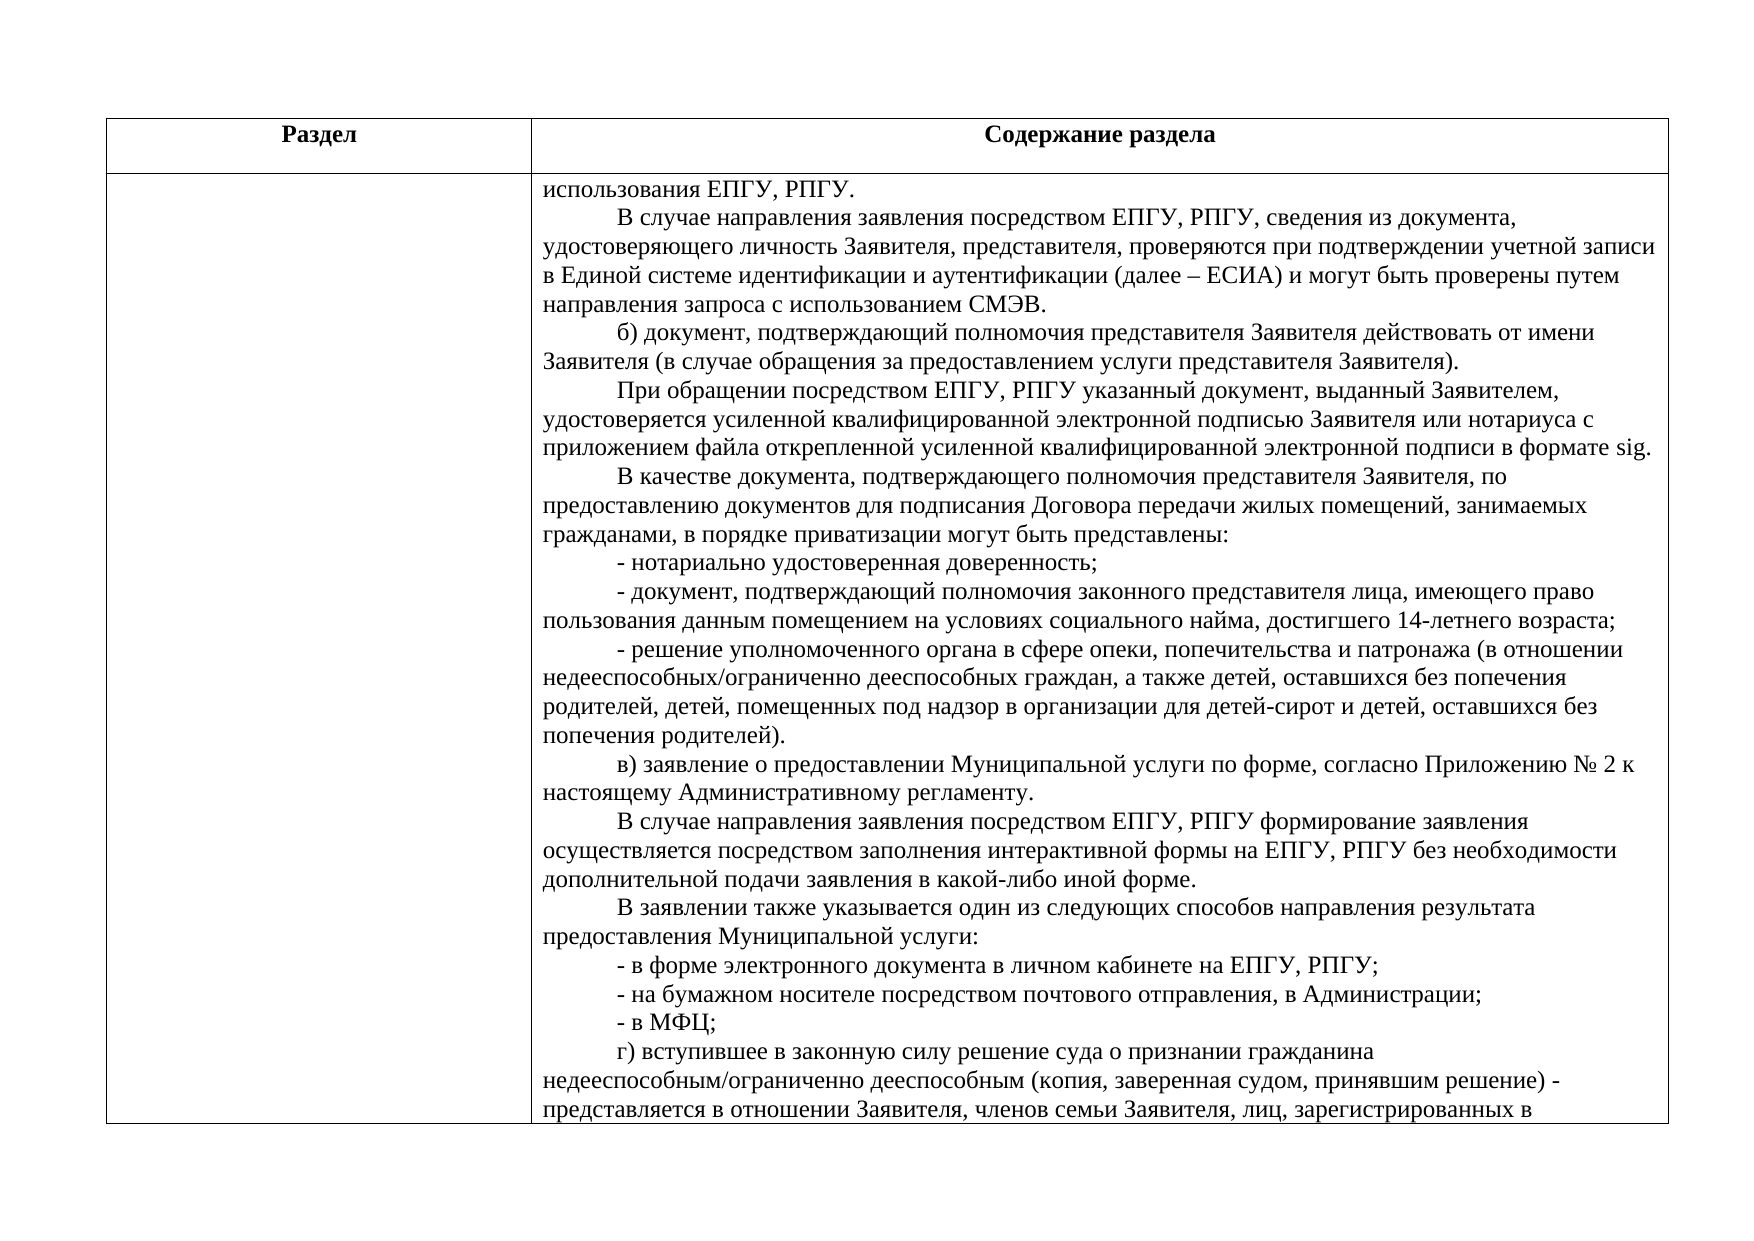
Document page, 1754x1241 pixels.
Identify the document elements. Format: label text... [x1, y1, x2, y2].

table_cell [532, 174, 1668, 1122]
table_header Раздел [107, 119, 531, 173]
table_header Содержание раздела [532, 119, 1668, 173]
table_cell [107, 174, 531, 1122]
